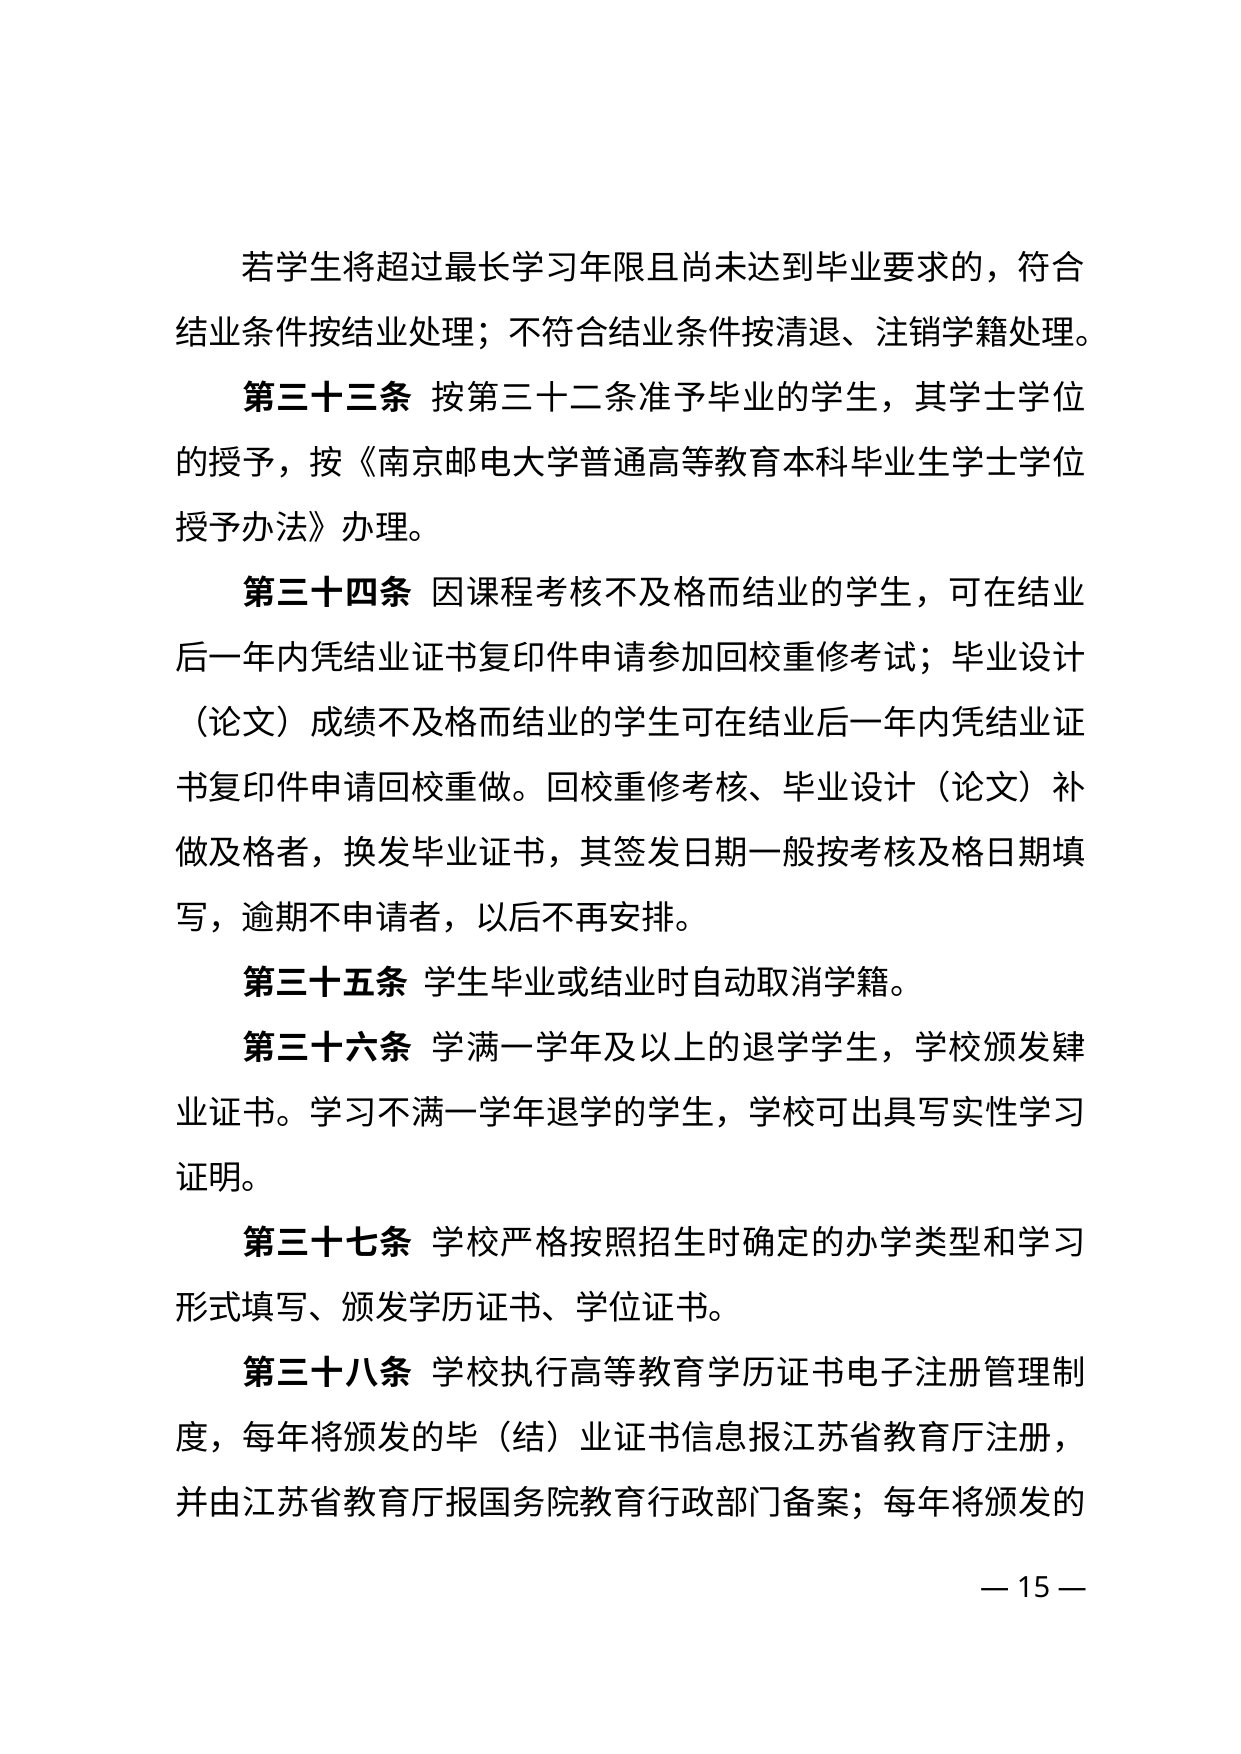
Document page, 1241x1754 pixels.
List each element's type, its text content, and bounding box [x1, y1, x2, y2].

text 第三十七条 学校严格按照招生时确定的办学类型和学习形式填写、颁发学历证书、学位证书。 [175, 1208, 1087, 1338]
text 第三十五条 学生毕业或结业时自动取消学籍。 [175, 948, 1087, 1013]
text 第三十四条 因课程考核不及格而结业的学生，可在结业后一年内凭结业证书复印件申请参加回校重修考试；毕业设计（论文）成绩不及格而结业的学生可在结业后一年内凭结业证书复印件申请回校重做。回校重修考核、毕业设计（论文）补做及格者，换发毕业证书，其签发日期一般按考核及格日期填写，逾期不申请者，以后不再安排。 [175, 558, 1087, 948]
text 若学生将超过最长学习年限且尚未达到毕业要求的，符合结业条件按结业处理；不符合结业条件按清退、注销学籍处理。 [175, 233, 1087, 363]
text 第三十三条 按第三十二条准予毕业的学生，其学士学位的授予，按《南京邮电大学普通高等教育本科毕业生学士学位授予办法》办理。 [175, 363, 1087, 558]
text 第三十六条 学满一学年及以上的退学学生，学校颁发肄业证书。学习不满一学年退学的学生，学校可出具写实性学习证明。 [175, 1013, 1087, 1208]
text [175, 1338, 1087, 1533]
